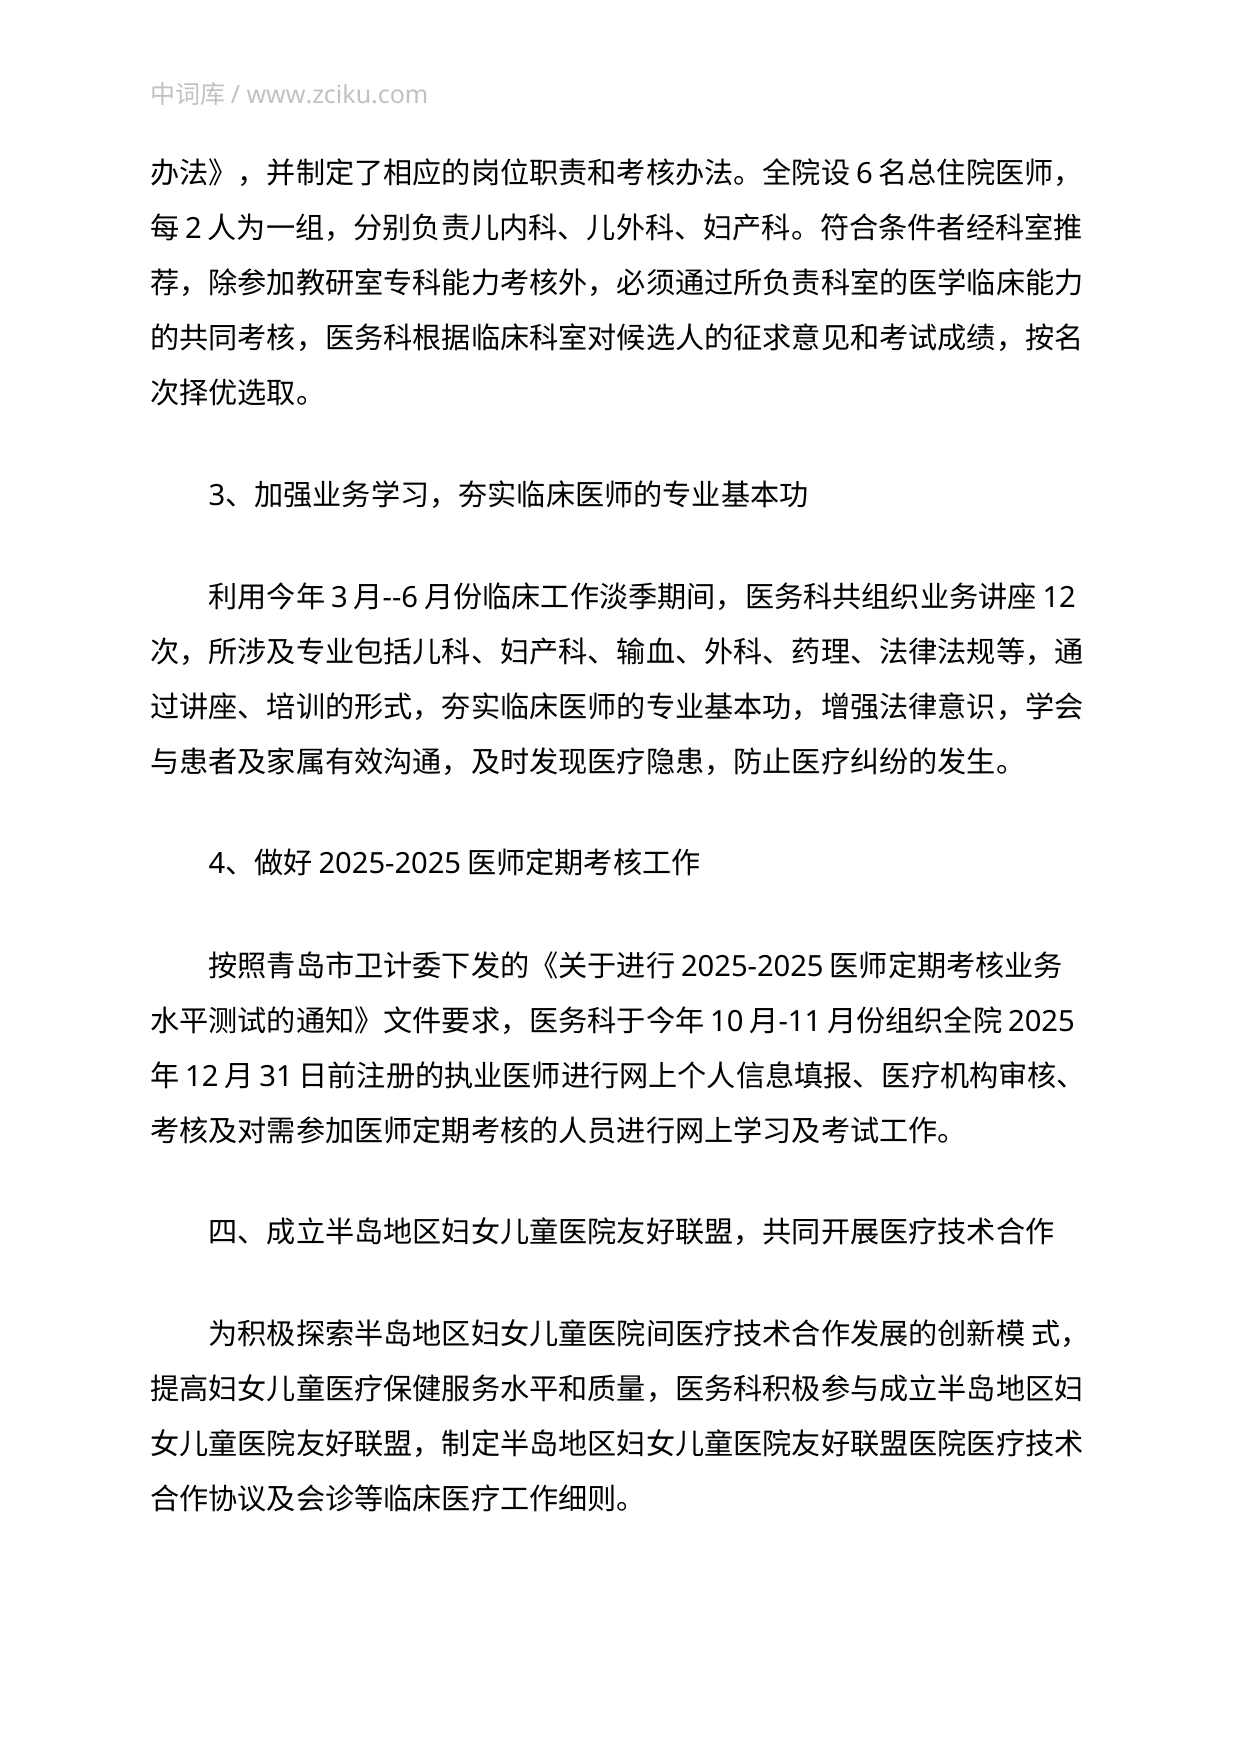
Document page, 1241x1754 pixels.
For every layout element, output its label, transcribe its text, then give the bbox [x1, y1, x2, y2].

text 4、做好2025-2025医师定期考核工作 [150, 840, 1090, 882]
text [150, 150, 1090, 412]
text 3、加强业务学习，夯实临床医师的专业基本功 [150, 472, 1090, 514]
text 四、成立半岛地区妇女儿童医院友好联盟，共同开展医疗技术合作 [150, 1209, 1090, 1251]
text 按照青岛市卫计委下发的《关于进行2025-2025医师定期考核业务水平测试的通知》文件要求，医务科于今年10月-11月份组织全院2025年12月31日前注册的执业医师进行网上个人信息填报、医疗机构审核、考核及对需参加医师定期考核的人员进行网上学习及考试工作。 [150, 942, 1090, 1149]
text 为积极探索半岛地区妇女儿童医院间医疗技术合作发展的创新模 式，提高妇女儿童医疗保健服务水平和质量，医务科积极参与成立半岛地区妇女儿童医院友好联盟，制定半岛地区妇女儿童医院友好联盟医院医疗技术合作协议及会诊等临床医疗工作细则。 [150, 1311, 1090, 1518]
text 利用今年3月--6月份临床工作淡季期间，医务科共组织业务讲座12次，所涉及专业包括儿科、妇产科、输血、外科、药理、法律法规等，通过讲座、培训的形式，夯实临床医师的专业基本功，增强法律意识，学会与患者及家属有效沟通，及时发现医疗隐患，防止医疗纠纷的发生。 [150, 573, 1090, 781]
